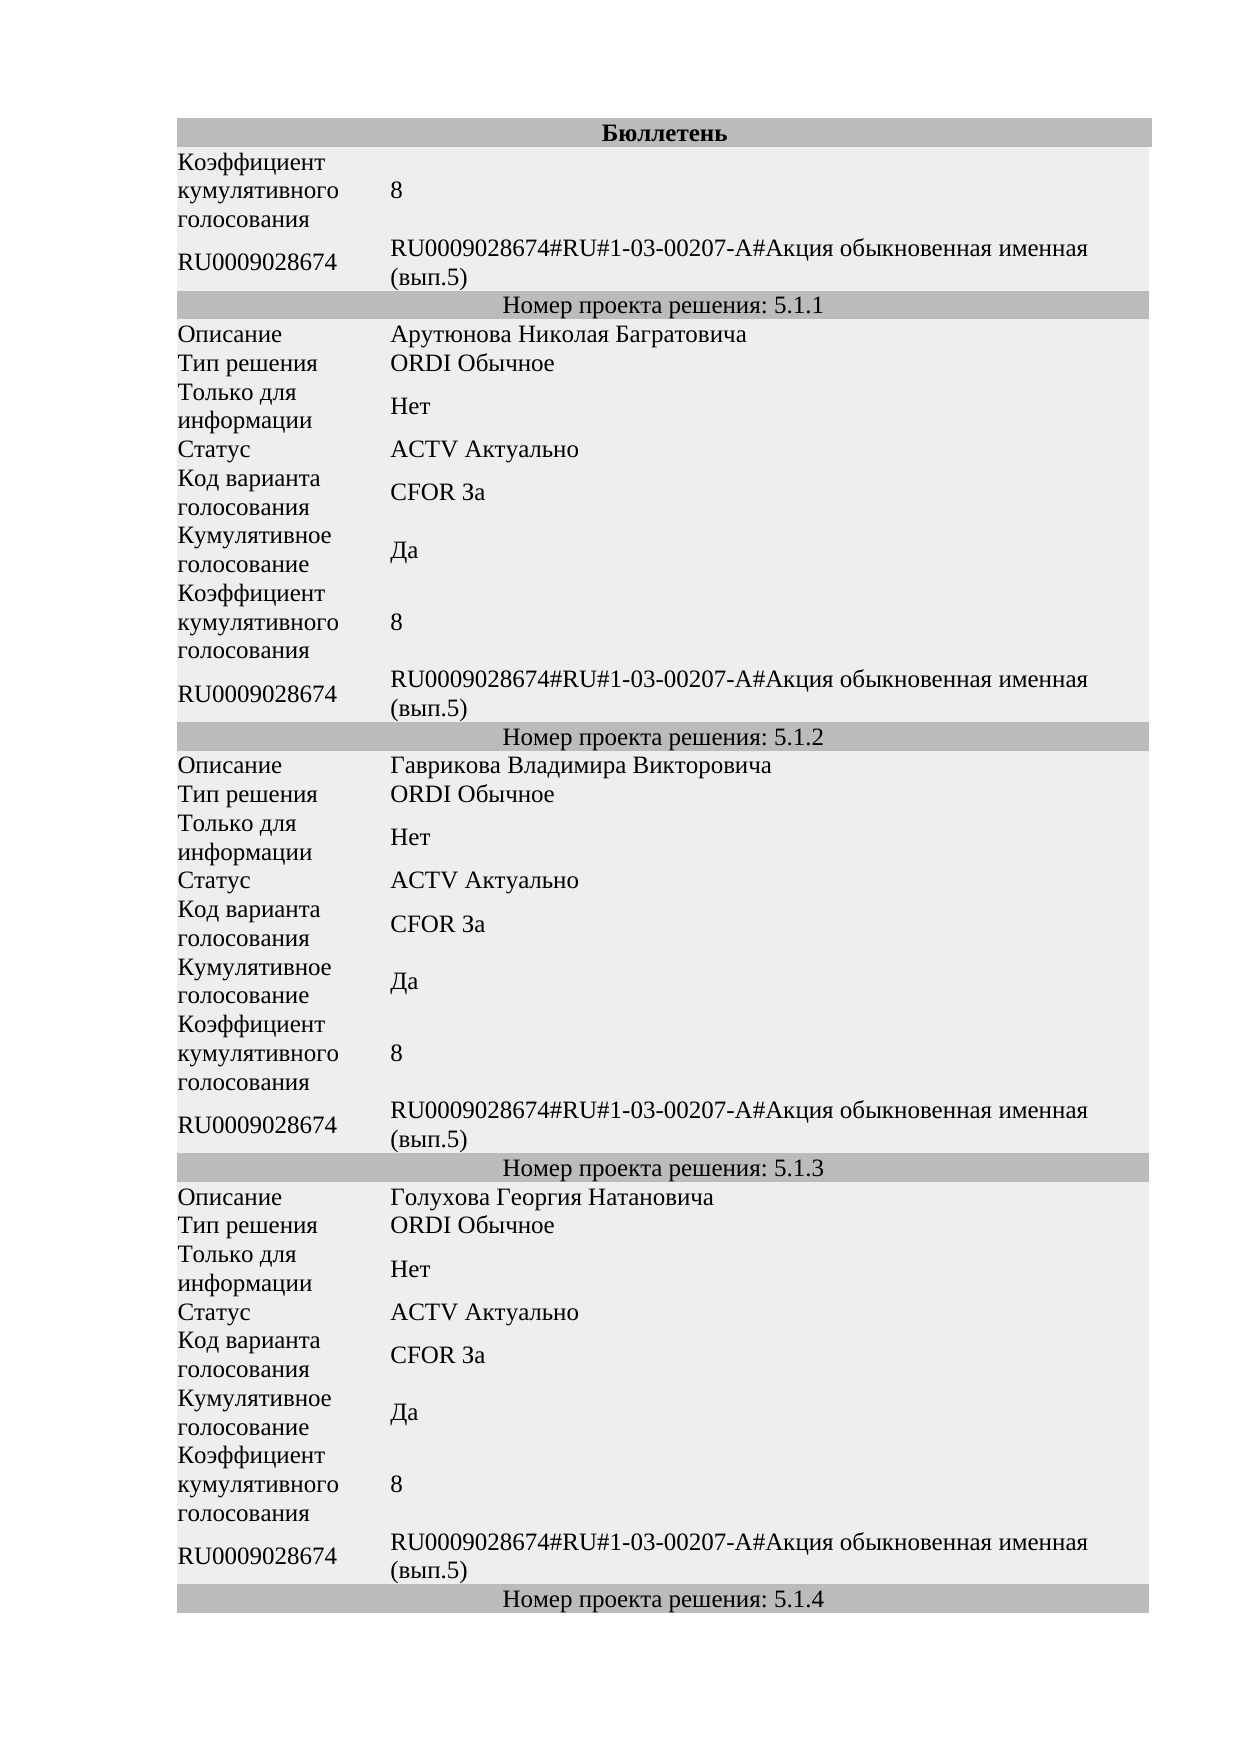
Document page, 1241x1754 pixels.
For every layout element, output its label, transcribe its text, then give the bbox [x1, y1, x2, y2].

table_cell Описание [177, 319, 390, 348]
table_cell Нет [390, 377, 1149, 434]
table_cell Номер проекта решения: 5.1.2 [177, 722, 1149, 751]
table_cell RU0009028674#RU#1-03-00207-A#Акция обыкновенная именная (вып.5) [390, 664, 1149, 722]
table_cell Код варианта голосования [177, 894, 390, 952]
table_cell CFOR За [390, 1326, 1149, 1383]
table_cell CFOR За [390, 463, 1149, 521]
table_cell 8 [390, 1441, 1149, 1527]
table_cell Только для информации [177, 1239, 390, 1297]
table_cell RU0009028674 [177, 1527, 390, 1584]
table_cell Статус [177, 434, 390, 463]
table_cell 8 [390, 1009, 1149, 1096]
table_cell Нет [390, 808, 1149, 866]
table_cell Тип решения [177, 1211, 390, 1239]
table_cell RU0009028674 [177, 233, 390, 291]
table_cell Номер проекта решения: 5.1.3 [177, 1153, 1149, 1182]
table_cell Описание [177, 751, 390, 779]
table_cell Нет [390, 1239, 1149, 1297]
table_cell Кумулятивное голосование [177, 1383, 390, 1441]
table_cell Статус [177, 1297, 390, 1326]
table_cell Номер проекта решения: 5.1.1 [177, 291, 1149, 319]
table_cell 8 [390, 578, 1149, 664]
table_cell ORDI Обычное [390, 779, 1149, 808]
table_cell Коэффициент кумулятивного голосования [177, 578, 390, 664]
table_cell Статус [177, 866, 390, 894]
table_cell Да [390, 952, 1149, 1009]
table_cell Гаврикова Владимира Викторовича [390, 751, 1149, 779]
table_cell ACTV Актуально [390, 866, 1149, 894]
table_cell RU0009028674#RU#1-03-00207-A#Акция обыкновенная именная (вып.5) [390, 1527, 1149, 1584]
table_cell Голухова Георгия Натановича [390, 1182, 1149, 1211]
table_cell Код варианта голосования [177, 463, 390, 521]
table_cell RU0009028674#RU#1-03-00207-A#Акция обыкновенная именная (вып.5) [390, 1096, 1149, 1153]
table_cell ORDI Обычное [390, 348, 1149, 377]
table_cell RU0009028674 [177, 1096, 390, 1153]
table_cell 8 [390, 147, 1149, 233]
table_cell Коэффициент кумулятивного голосования [177, 147, 390, 233]
table_cell ORDI Обычное [390, 1211, 1149, 1239]
table_cell RU0009028674 [177, 664, 390, 722]
table_cell RU0009028674#RU#1-03-00207-A#Акция обыкновенная именная (вып.5) [390, 233, 1149, 291]
table_cell Коэффициент кумулятивного голосования [177, 1009, 390, 1096]
table_cell Только для информации [177, 808, 390, 866]
table_cell Да [390, 1383, 1149, 1441]
table_cell CFOR За [390, 894, 1149, 952]
table_cell ACTV Актуально [390, 1297, 1149, 1326]
table_cell Только для информации [177, 377, 390, 434]
table_cell Код варианта голосования [177, 1326, 390, 1383]
table_cell ACTV Актуально [390, 434, 1149, 463]
table_cell Коэффициент кумулятивного голосования [177, 1441, 390, 1527]
table_cell Арутюнова Николая Багратовича [390, 319, 1149, 348]
table_header Бюллетень [177, 118, 1152, 147]
table_cell Тип решения [177, 779, 390, 808]
table_cell Описание [177, 1182, 390, 1211]
table_cell Да [390, 521, 1149, 578]
table_cell Кумулятивное голосование [177, 521, 390, 578]
table_cell Номер проекта решения: 5.1.4 [177, 1584, 1149, 1613]
table_cell Тип решения [177, 348, 390, 377]
table_cell Кумулятивное голосование [177, 952, 390, 1009]
